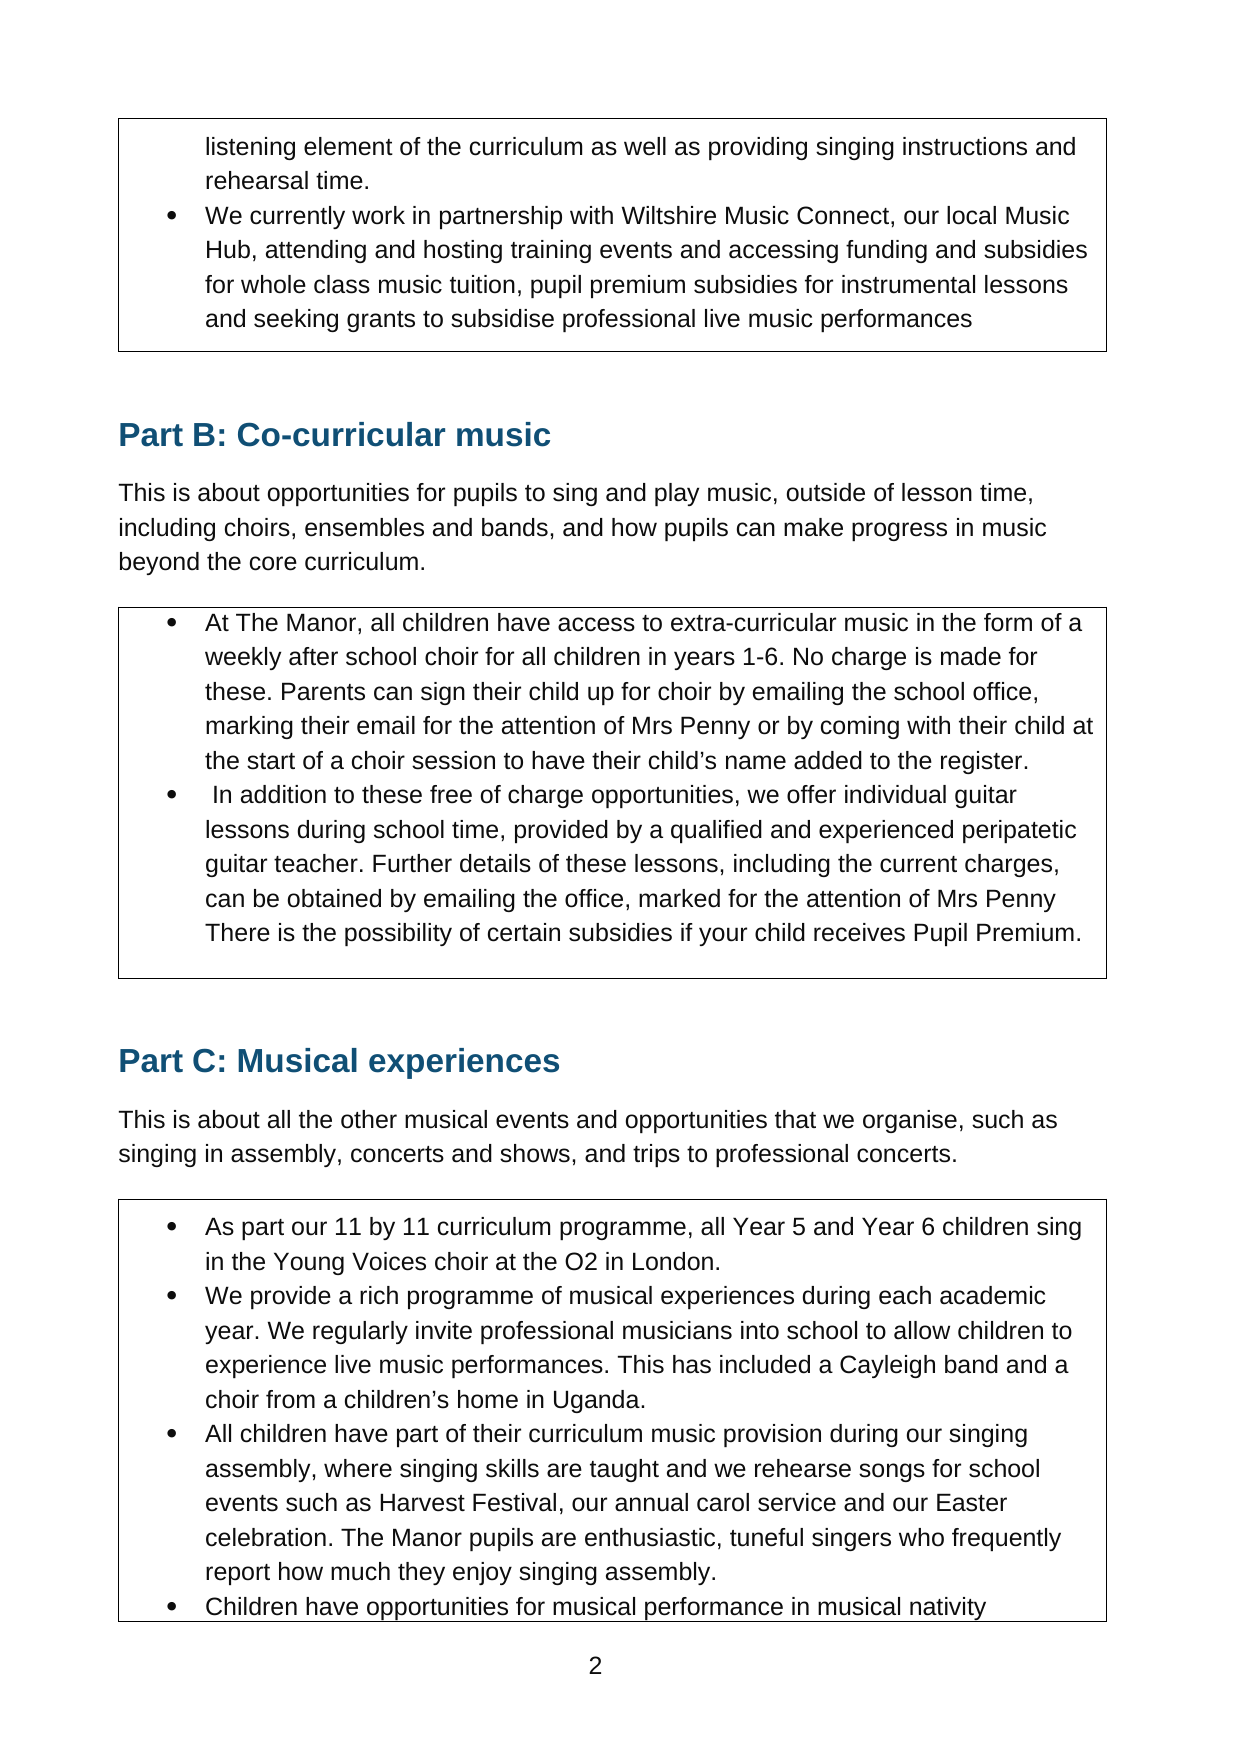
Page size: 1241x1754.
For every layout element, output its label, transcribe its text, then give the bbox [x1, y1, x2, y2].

subtitle Part C: Musical experiences [118, 1041, 1107, 1079]
text This is about opportunities for pupils to sing and play music, outside of lesson time, including choirs, ensembles and bands, and how pupils can make progress in music beyond the core curriculum. [118, 478, 1107, 576]
subtitle Part B: Co-curricular music [118, 415, 1107, 453]
text This is about all the other musical events and opportunities that we organise, such as singing in assembly, concerts and shows, and trips to professional concerts. [118, 1104, 1107, 1168]
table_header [119, 119, 1106, 351]
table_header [119, 1200, 1106, 1621]
table_header At The Manor, all children have access to extra-curricular music in the form of a weekly after school choir for all children in years 1-6. No charge is made for these. Parents can sign their child up for choir by emailing the school office, marking their email for the attention of Mrs Penny or by coming with their child at the start of a choir session to have their child’s name added to the register. In addition to these free of charge opportunities, we offer individual guitar lessons during school time, provided by a qualified and experienced peripatetic guitar teacher. Further details of these lessons, including the current charges, can be obtained by emailing the office, marked for the attention of Mrs Penny There is the possibility of certain subsidies if your child receives Pupil Premium. [119, 608, 1106, 978]
